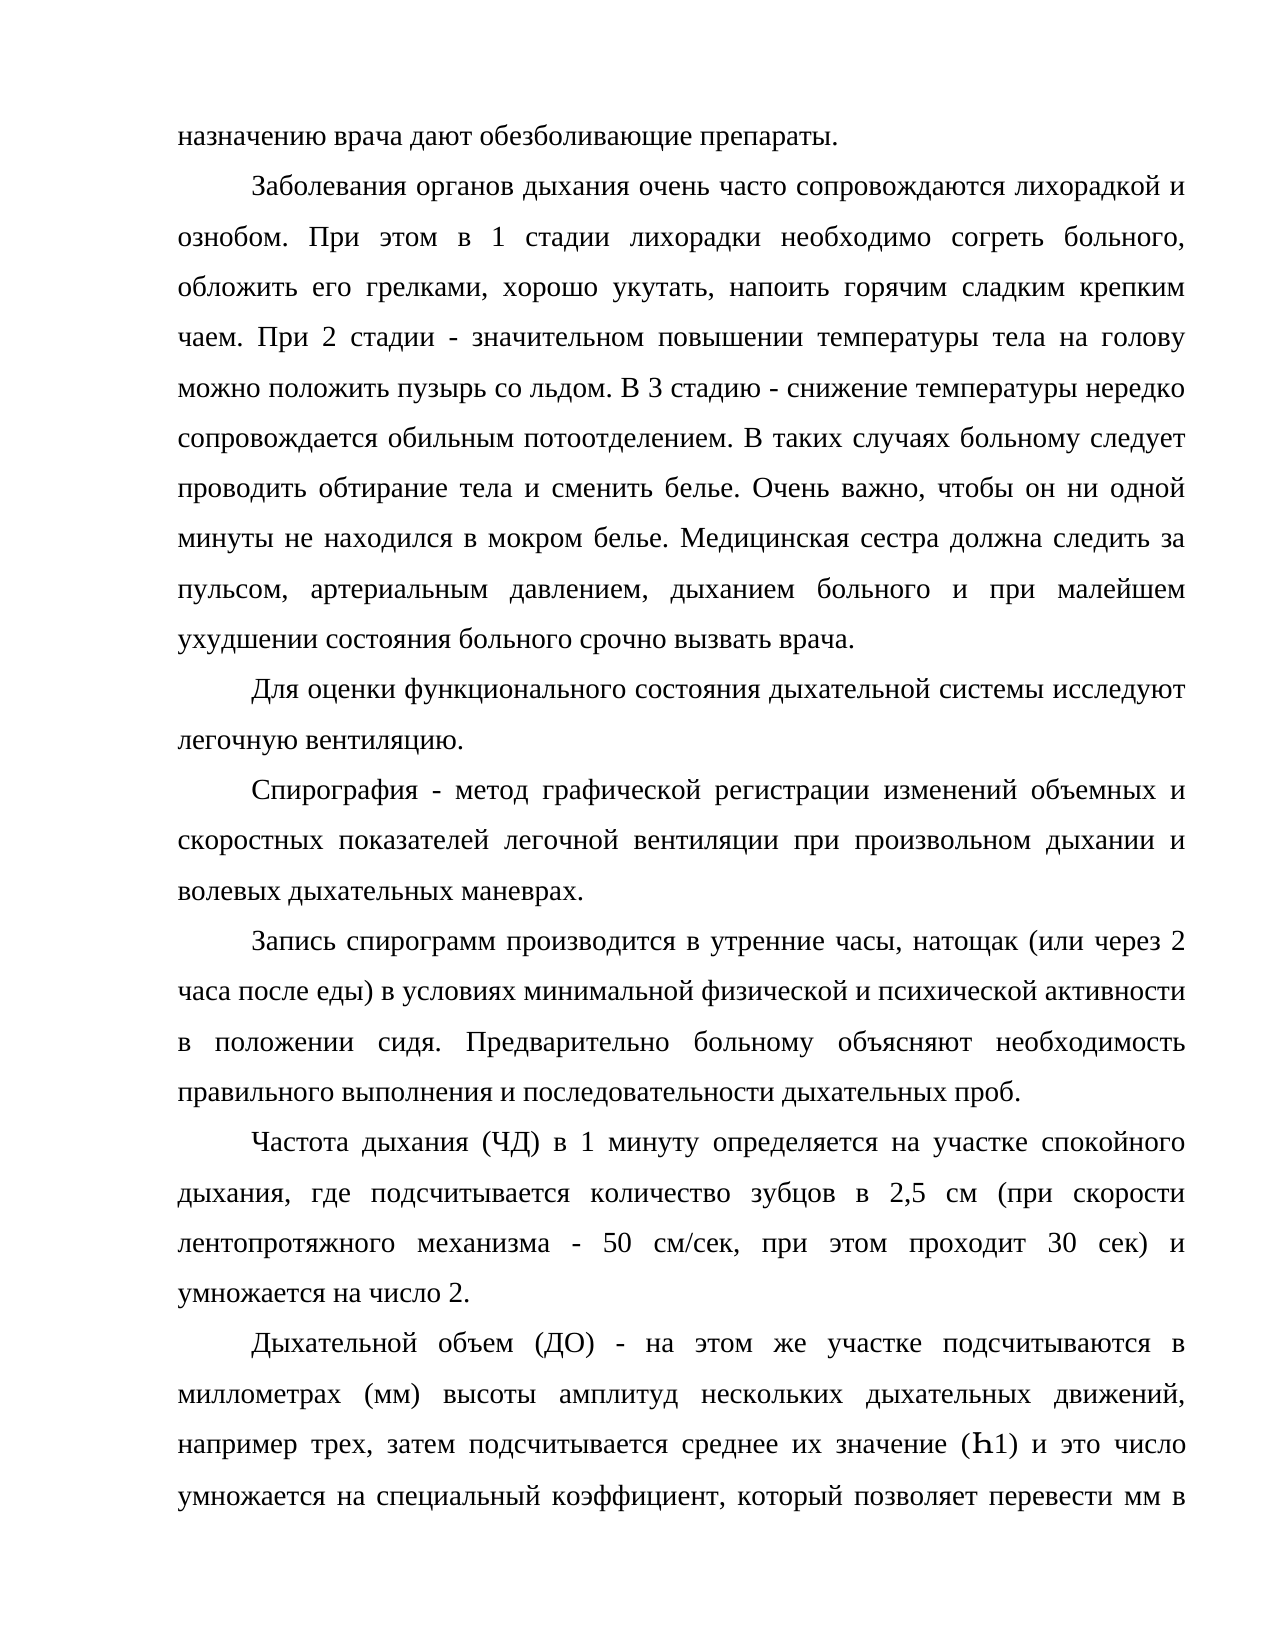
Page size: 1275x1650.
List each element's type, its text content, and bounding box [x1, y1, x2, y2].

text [177, 118, 1186, 152]
text Заболевания органов дыхания очень часто сопровождаются лихорадкой и ознобом. При этом в 1 стадии лихорадки необходимо согреть больного, обложить его грелками, хорошо укутать, напоить горячим сладким крепким чаем. При 2 стадии - значительном повышении температуры тела на голову можно положить пузырь со льдом. В 3 стадию - снижение температуры нередко сопровождается обильным потоотделением. В таких случаях больному следует проводить обтирание тела и сменить белье. Очень важно, чтобы он ни одной минуты не находился в мокром белье. Медицинская сестра должна следить за пульсом, артериальным давлением, дыханием больного и при малейшем ухудшении состояния больного срочно вызвать врача. [177, 168, 1186, 655]
text Запись спирограмм производится в утренние часы, натощак (или через 2 часа после еды) в условиях минимальной физической и психической активности в положении сидя. Предварительно больному объясняют необходимость правильного выполнения и последовательности дыхательных проб. [177, 923, 1186, 1108]
text Спирография - метод графической регистрации изменений объемных и скоростных показателей легочной вентиляции при произвольном дыхании и волевых дыхательных маневрах. [177, 772, 1186, 906]
text Для оценки функционального состояния дыхательной системы исследуют легочную вентиляцию. [177, 672, 1186, 755]
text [177, 1326, 1186, 1511]
text Частота дыхания (ЧД) в 1 минуту определяется на участке спокойного дыхания, где подсчитывается количество зубцов в 2,5 см (при скорости лентопротяжного механизма - 50 см/сек, при этом проходит 30 сек) и умножается на число 2. [177, 1124, 1186, 1309]
